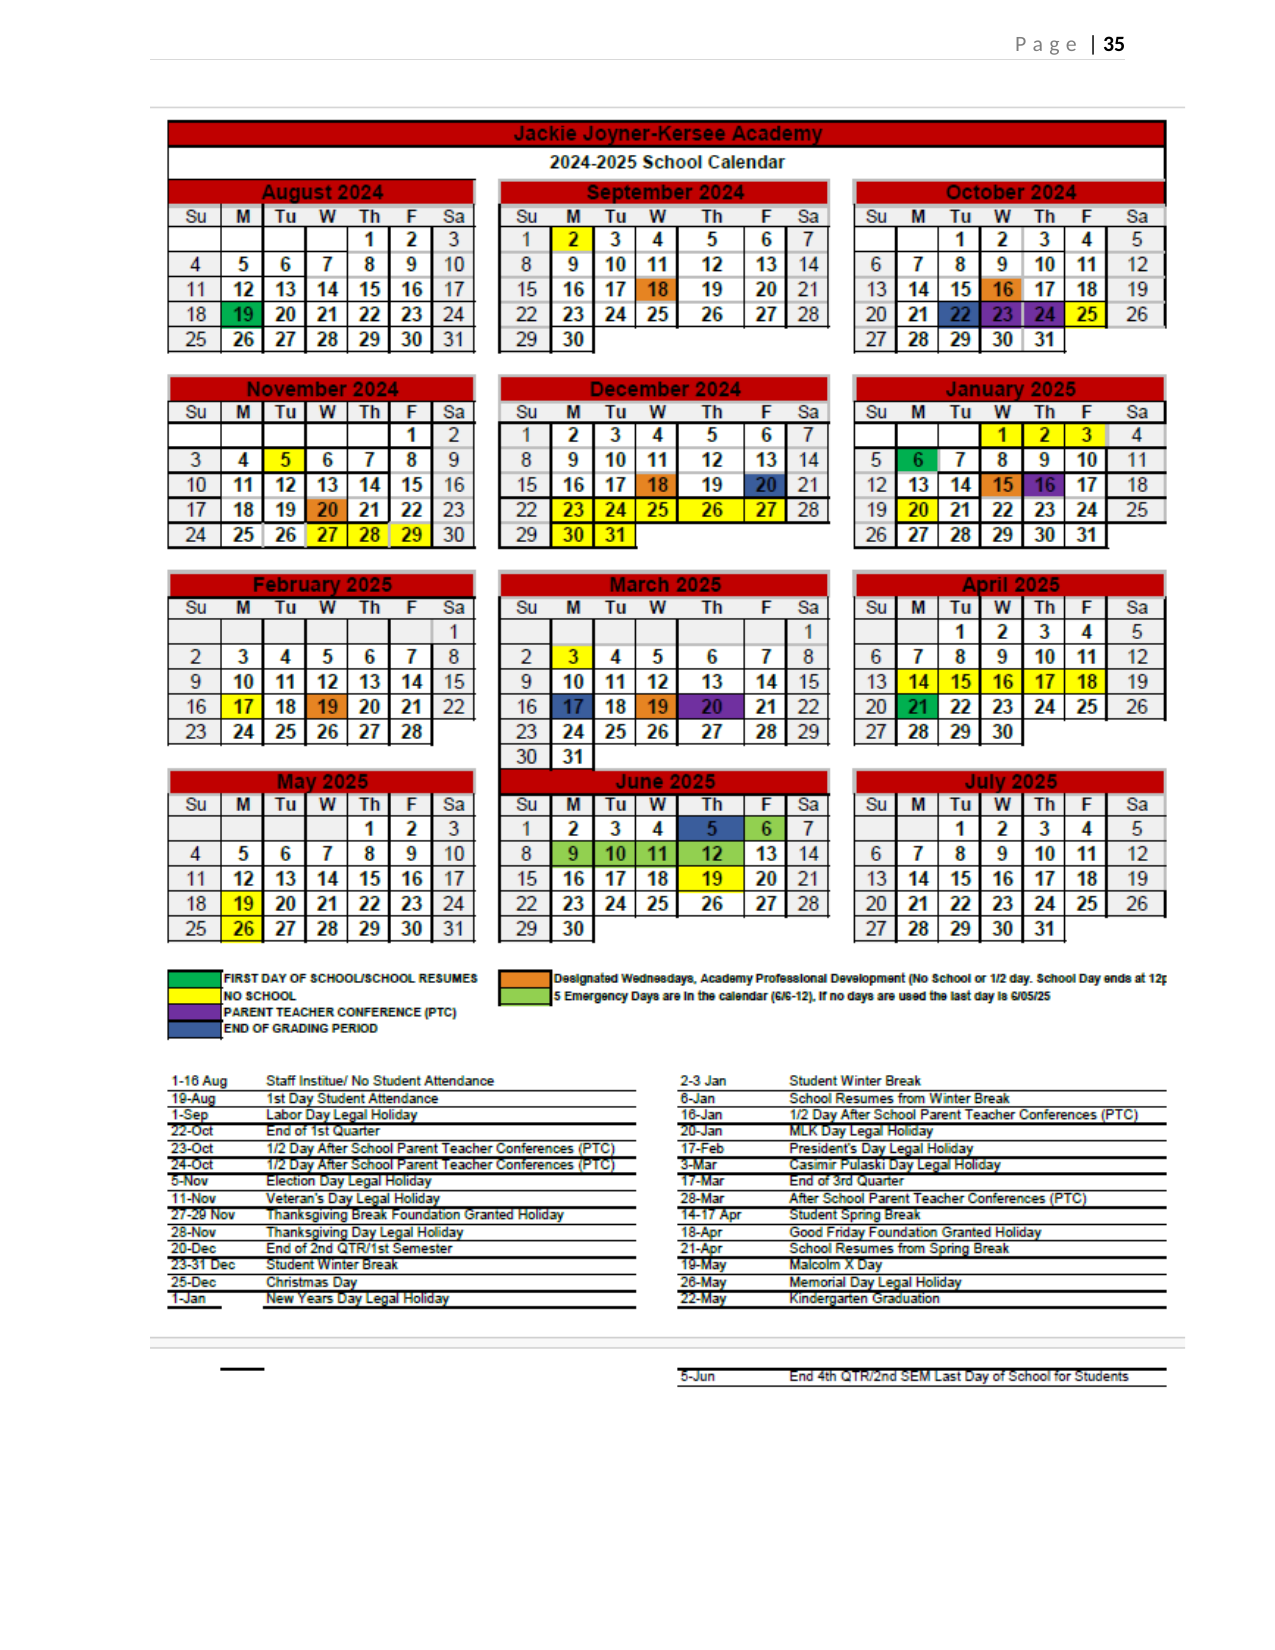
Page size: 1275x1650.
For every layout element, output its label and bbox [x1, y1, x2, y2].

picture [150, 105, 1185, 1393]
